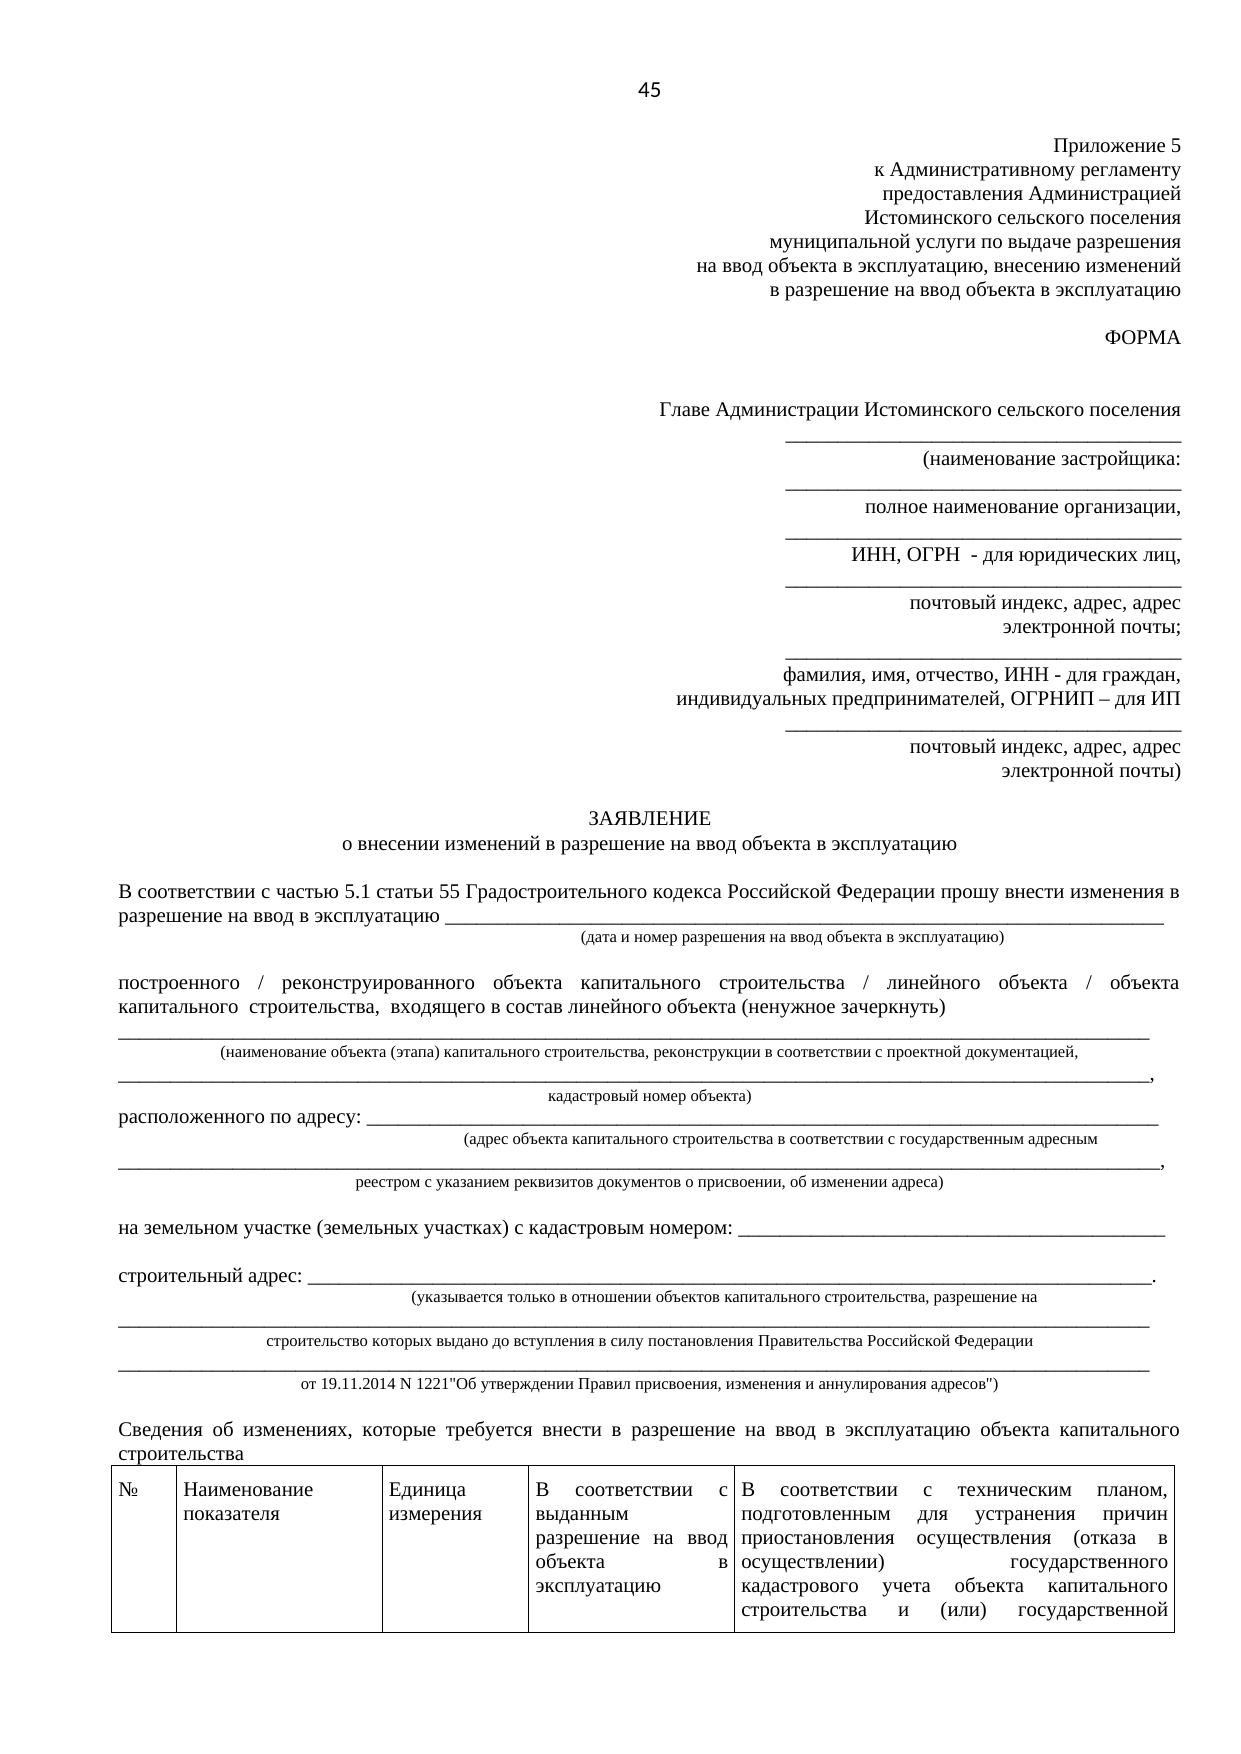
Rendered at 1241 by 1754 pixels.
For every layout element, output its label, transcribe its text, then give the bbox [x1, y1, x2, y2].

text Главе Администрации Истоминского сельского поселения [118, 397, 1181, 421]
text ЗАЯВЛЕНИЕ [118, 806, 1181, 830]
text предоставления Администрацией [118, 181, 1181, 205]
text ______________________________________ [118, 710, 1181, 734]
text Истоминского сельского поселения [118, 205, 1181, 229]
text ______________________________________ [118, 566, 1181, 590]
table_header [177, 1466, 382, 1632]
text электронной почты; [118, 614, 1181, 638]
text Сведения об изменениях, которые требуется внести в разрешение на ввод в эксплуатацию объекта капитального строительства [118, 1417, 1181, 1465]
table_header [529, 1466, 734, 1632]
text электронной почты) [118, 758, 1181, 782]
text на земельном участке (земельных участках) с кадастровым номером: _________________________________________ [118, 1215, 1181, 1239]
text Приложение 5 [118, 132, 1181, 157]
text ФОРМА [118, 325, 1181, 349]
text ИНН, ОГРН - для юридических лиц, [118, 542, 1181, 566]
text В соответствии с частью 5.1 статьи 55 Градостроительного кодекса Российской Федерации прошу внести изменения в разрешение на ввод в эксплуатацию _____________________________________________________________________ [118, 878, 1181, 927]
text фамилия, имя, отчество, ИНН - для граждан, [118, 662, 1181, 686]
text о внесении изменений в разрешение на ввод объекта в эксплуатацию [118, 830, 1181, 854]
text ___________________________________________________________________________________________________ [118, 1306, 1181, 1330]
text от 19.11.2014 N 1221"Об утверждении Правил присвоения, изменения и аннулирования адресов") [118, 1374, 1181, 1393]
text ___________________________________________________________________________________________________ [118, 1018, 1181, 1042]
text расположенного по адресу: ____________________________________________________________________________ [118, 1104, 1181, 1128]
text (адрес объекта капитального строительства в соответствии с государственным адресным [118, 1128, 1181, 1148]
text ______________________________________ [118, 638, 1181, 662]
text полное наименование организации, [118, 493, 1181, 518]
table_header Единица измерения [383, 1466, 528, 1632]
text строительный адрес: _________________________________________________________________________________. [118, 1263, 1181, 1287]
text (наименование объекта (этапа) капитального строительства, реконструкции в соответствии с проектной документацией, [118, 1042, 1181, 1061]
text муниципальной услуги по выдаче разрешения [118, 229, 1181, 253]
text ___________________________________________________________________________________________________, [118, 1061, 1181, 1085]
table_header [735, 1466, 1174, 1632]
text (указывается только в отношении объектов капитального строительства, разрешение на [118, 1287, 1181, 1306]
text ___________________________________________________________________________________________________ [118, 1349, 1181, 1374]
text к Административному регламенту [118, 157, 1181, 181]
text на ввод объекта в эксплуатацию, внесению изменений [118, 253, 1181, 277]
text в разрешение на ввод объекта в эксплуатацию [118, 277, 1181, 301]
text строительство которых выдано до вступления в силу постановления Правительства Российской Федерации [118, 1330, 1181, 1349]
table_header № [112, 1466, 176, 1632]
text почтовый индекс, адрес, адрес [118, 590, 1181, 614]
text (наименование застройщика: [118, 445, 1181, 469]
text ______________________________________ [118, 518, 1181, 542]
text кадастровый номер объекта) [118, 1085, 1181, 1104]
text (дата и номер разрешения на ввод объекта в эксплуатацию) [118, 927, 1181, 946]
text ______________________________________ [118, 469, 1181, 493]
text индивидуальных предпринимателей, ОГРНИП – для ИП [118, 686, 1181, 710]
text построенного / реконструированного объекта капитального строительства / линейного объекта / объекта капитального строительства, входящего в состав линейного объекта (ненужное зачеркнуть) [118, 970, 1181, 1018]
text почтовый индекс, адрес, адрес [118, 734, 1181, 758]
text ____________________________________________________________________________________________________, [118, 1148, 1181, 1172]
text ______________________________________ [118, 421, 1181, 445]
text реестром с указанием реквизитов документов о присвоении, об изменении адреса) [118, 1172, 1181, 1191]
